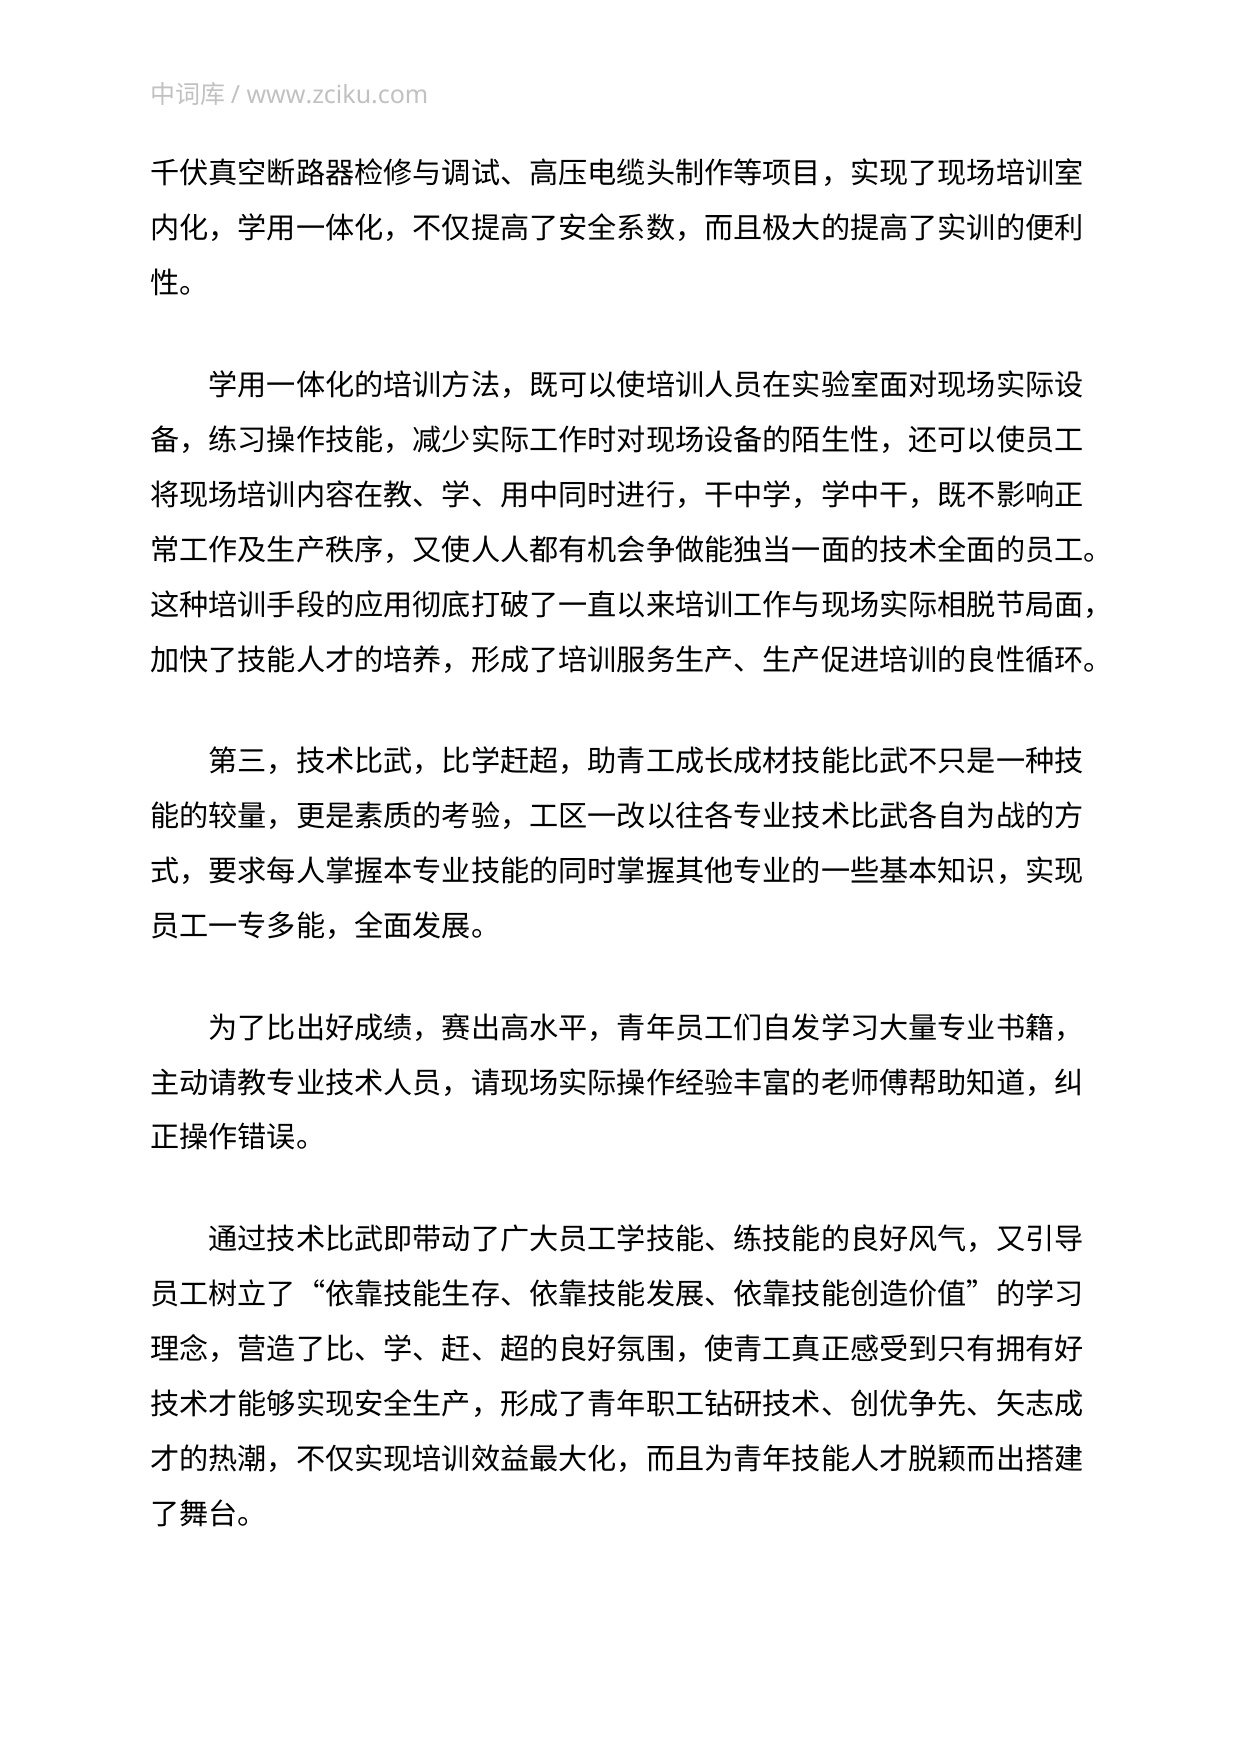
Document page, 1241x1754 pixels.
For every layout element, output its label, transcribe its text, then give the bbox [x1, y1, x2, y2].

text 通过技术比武即带动了广大员工学技能、练技能的良好风气，又引导员工树立了“依靠技能生存、依靠技能发展、依靠技能创造价值”的学习理念，营造了比、学、赶、超的良好氛围，使青工真正感受到只有拥有好技术才能够实现安全生产，形成了青年职工钻研技术、创优争先、矢志成才的热潮，不仅实现培训效益最大化，而且为青年技能人才脱颖而出搭建了舞台。 [150, 1216, 1090, 1533]
text 学用一体化的培训方法，既可以使培训人员在实验室面对现场实际设备，练习操作技能，减少实际工作时对现场设备的陌生性，还可以使员工将现场培训内容在教、学、用中同时进行，干中学，学中干，既不影响正常工作及生产秩序，又使人人都有机会争做能独当一面的技术全面的员工。这种培训手段的应用彻底打破了一直以来培训工作与现场实际相脱节局面，加快了技能人才的培养，形成了培训服务生产、生产促进培训的良性循环。 [150, 362, 1090, 678]
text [150, 150, 1090, 302]
text 为了比出好成绩，赛出高水平，青年员工们自发学习大量专业书籍，主动请教专业技术人员，请现场实际操作经验丰富的老师傅帮助知道，纠正操作错误。 [150, 1004, 1090, 1156]
text 第三，技术比武，比学赶超，助青工成长成材技能比武不只是一种技能的较量，更是素质的考验，工区一改以往各专业技术比武各自为战的方式，要求每人掌握本专业技能的同时掌握其他专业的一些基本知识，实现员工一专多能，全面发展。 [150, 738, 1090, 945]
